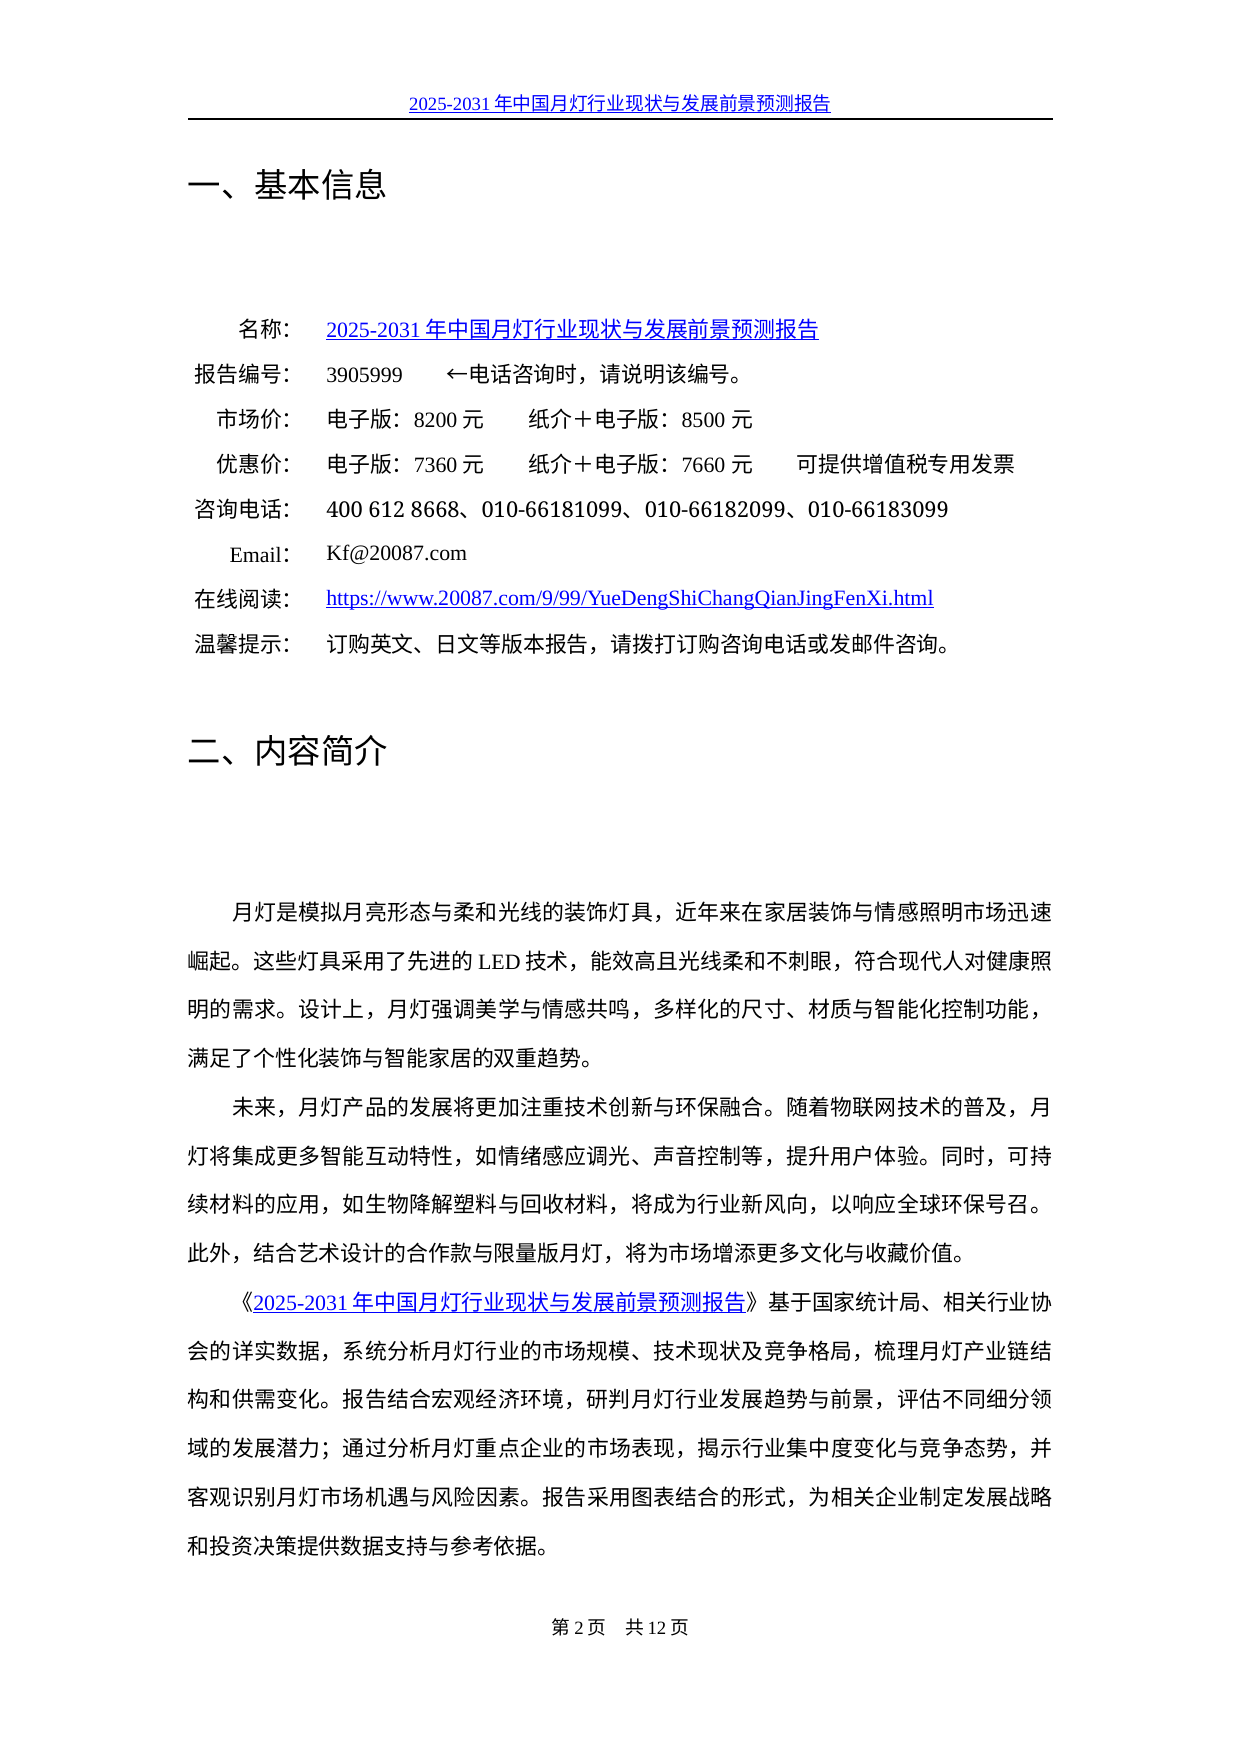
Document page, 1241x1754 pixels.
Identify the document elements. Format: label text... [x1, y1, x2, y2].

title 二、内容简介 [187, 717, 1053, 782]
table_cell Email： [167, 537, 315, 582]
table_header 2025-2031年中国月灯行业现状与发展前景预测报告 [315, 312, 1073, 357]
table_cell [315, 582, 1073, 627]
table_cell 咨询电话： [167, 492, 315, 537]
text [187, 894, 1053, 1561]
table_cell 电子版：7360 元 纸介＋电子版：7660 元 可提供增值税专用发票 [315, 447, 1073, 492]
table_cell 优惠价： [167, 447, 315, 492]
table_cell 报告编号： [167, 357, 315, 402]
table_cell 在线阅读： [167, 582, 315, 627]
title 一、基本信息 [187, 150, 1053, 215]
table_header 名称： [167, 312, 315, 357]
table_cell 温馨提示： [167, 627, 315, 672]
table_cell Kf@20087.com [315, 537, 1073, 582]
table_cell 订购英文、日文等版本报告，请拨打订购咨询电话或发邮件咨询。 [315, 627, 1073, 672]
table_cell 市场价： [167, 402, 315, 447]
table_cell 3905999 ←电话咨询时，请说明该编号。 [315, 357, 1073, 402]
table_cell 电子版：8200 元 纸介＋电子版：8500 元 [315, 402, 1073, 447]
table_cell 400 612 8668、010-66181099、010-66182099、010-66183099 [315, 492, 1073, 537]
